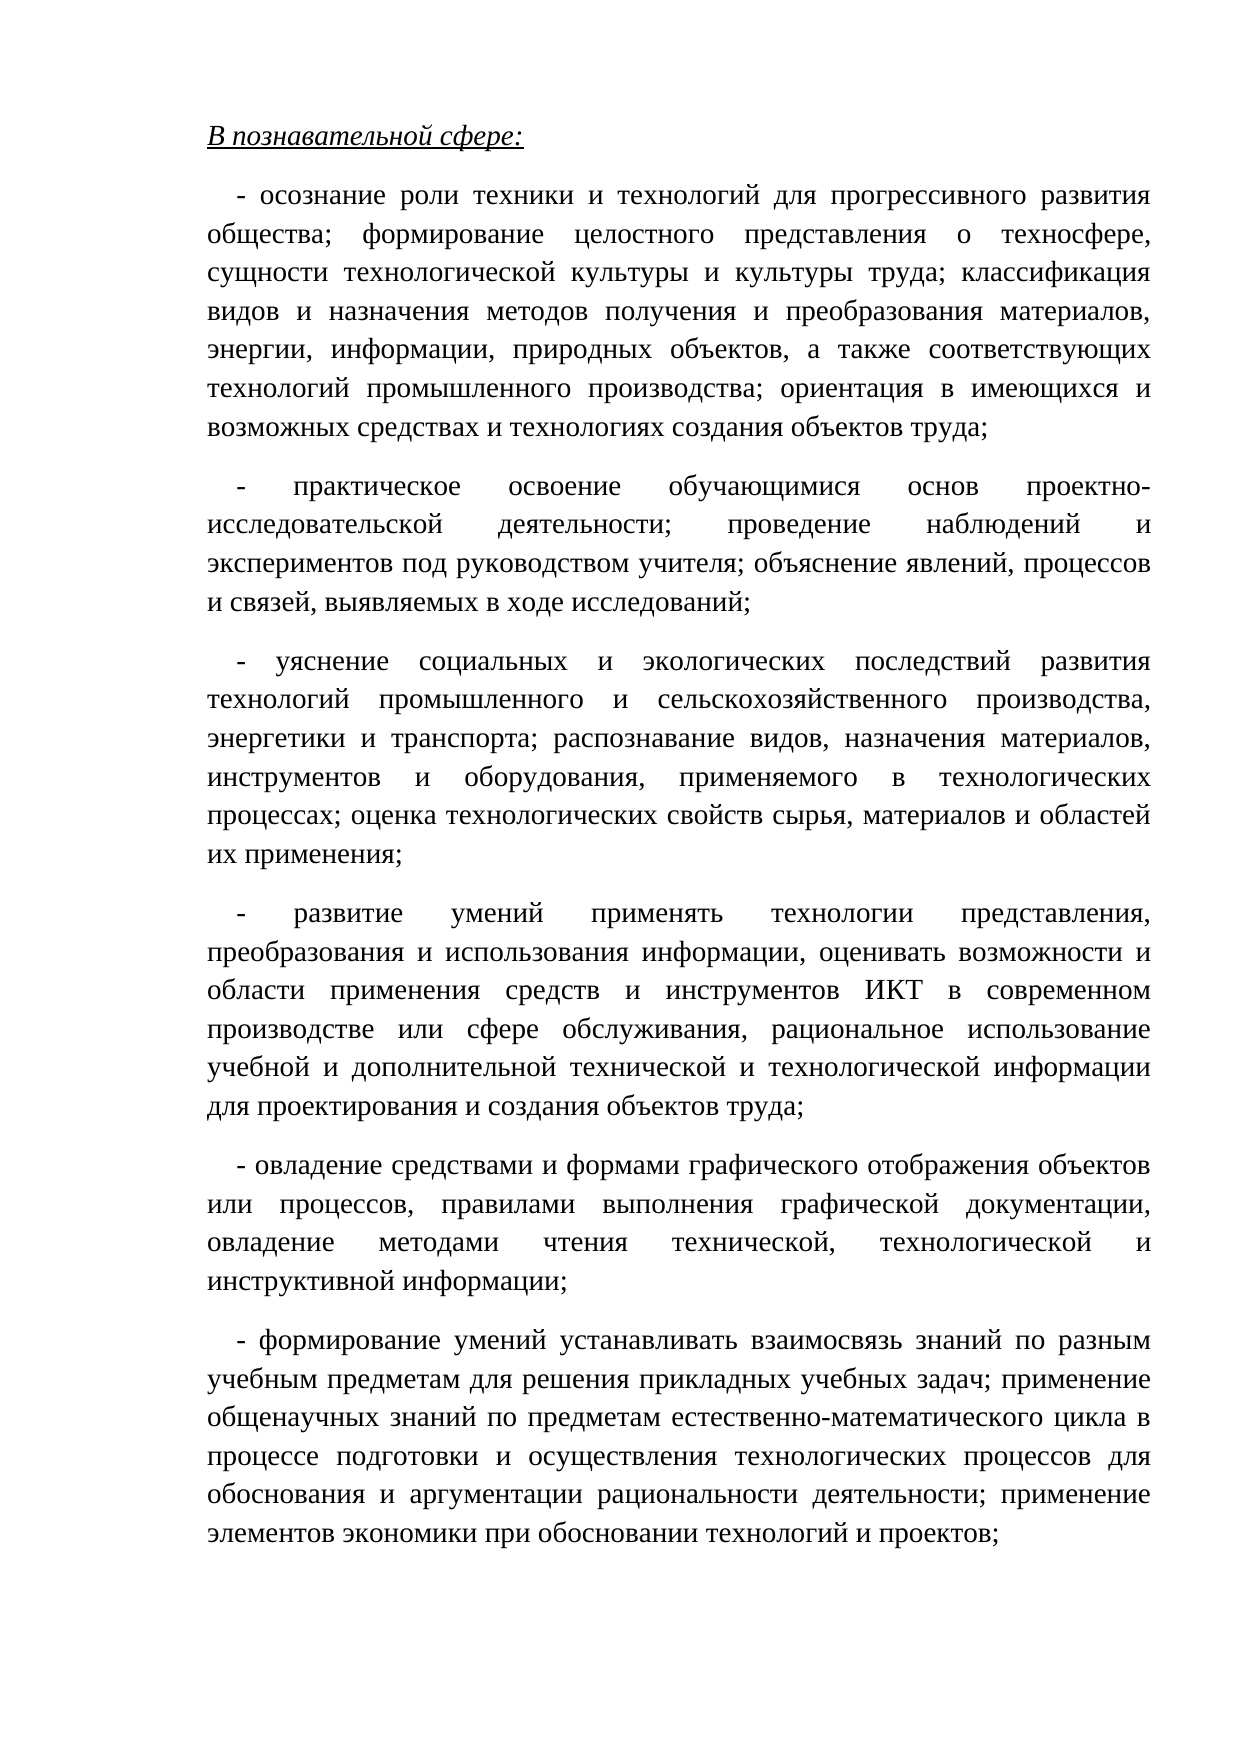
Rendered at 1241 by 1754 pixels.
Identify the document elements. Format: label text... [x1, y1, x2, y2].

text - овладение средствами и формами графического отображения объектов или процессов, правилами выполнения графической документации, овладение методами чтения технической, технологической и инструктивной информации; [207, 1147, 1152, 1296]
text - уяснение социальных и экологических последствий развития технологий промышленного и сельскохозяйственного производства, энергетики и транспорта; распознавание видов, назначения материалов, инструментов и оборудования, применяемого в технологических процессах; оценка технологических свойств сырья, материалов и областей их применения; [207, 643, 1152, 869]
text В познавательной сфере: [207, 118, 1152, 152]
text - практическое освоение обучающимися основ проектно-исследовательской деятельности; проведение наблюдений и экспериментов под руководством учителя; объяснение явлений, процессов и связей, выявляемых в ходе исследований; [207, 468, 1152, 617]
text - формирование умений устанавливать взаимосвязь знаний по разным учебным предметам для решения прикладных учебных задач; применение общенаучных знаний по предметам естественно-математического цикла в процессе подготовки и осуществления технологических процессов для обоснования и аргументации рациональности деятельности; применение элементов экономики при обосновании технологий и проектов; [207, 1322, 1152, 1548]
text - осознание роли техники и технологий для прогрессивного развития общества; формирование целостного представления о техносфере, сущности технологической культуры и культуры труда; классификация видов и назначения методов получения и преобразования материалов, энергии, информации, природных объектов, а также соответствующих технологий промышленного производства; ориентация в имеющихся и возможных средствах и технологиях создания объектов труда; [207, 177, 1152, 442]
text - развитие умений применять технологии представления, преобразования и использования информации, оценивать возможности и области применения средств и инструментов ИКТ в современном производстве или сфере обслуживания, рациональное использование учебной и дополнительной технической и технологической информации для проектирования и создания объектов труда; [207, 895, 1152, 1121]
